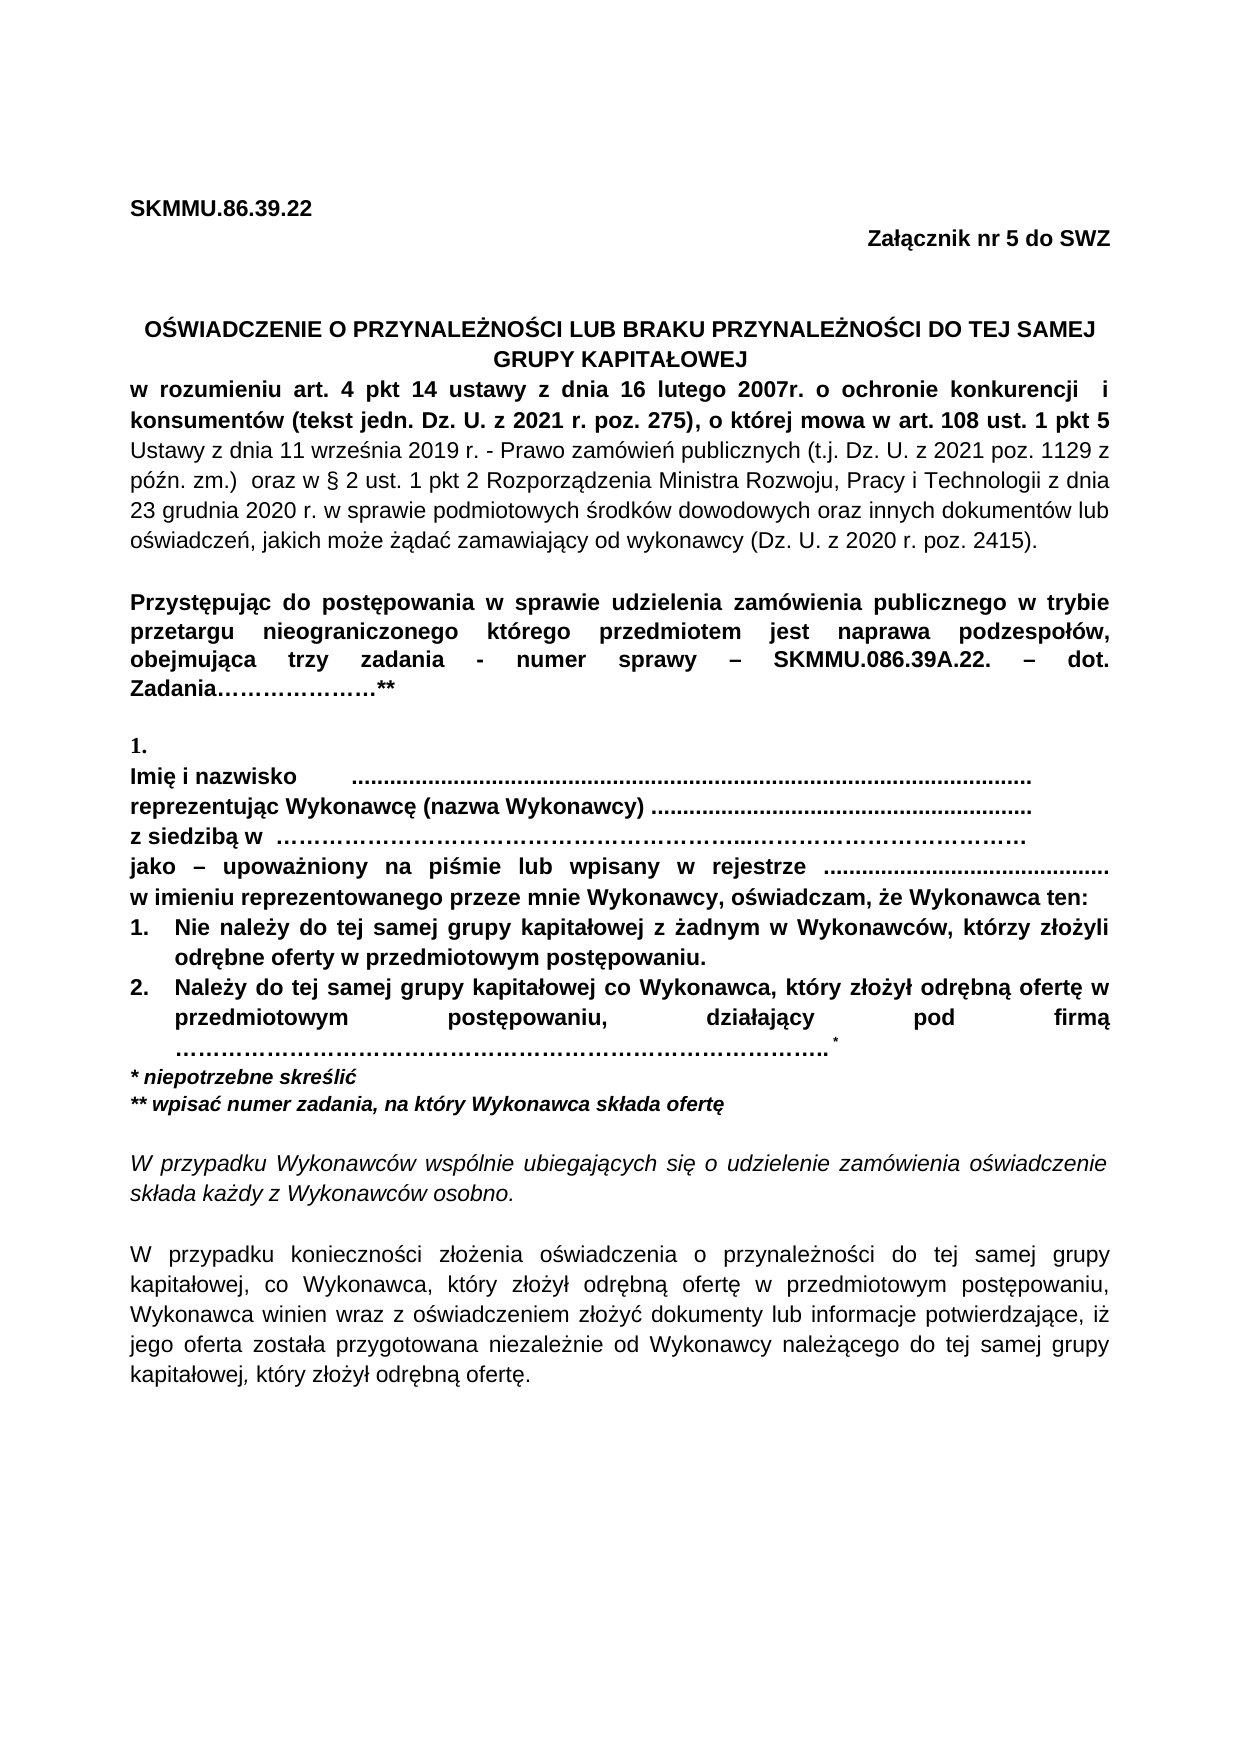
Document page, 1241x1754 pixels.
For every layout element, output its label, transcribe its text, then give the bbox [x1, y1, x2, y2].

text jako – upoważniony na piśmie lub wpisany w rejestrze ............................................. w imieniu reprezentowanego przeze mnie Wykonawcy, oświadczam, że Wykonawca ten: [130, 853, 1110, 910]
text reprezentując Wykonawcę (nazwa Wykonawcy) ............................................................ [130, 793, 1110, 819]
list Należy do tej samej grupy kapitałowej co Wykonawca, który złożył odrębną ofertę w przedmiotowym postępowaniu, działający pod firmą ………………………………………………………………………….. * [130, 974, 1110, 1061]
text z siedzibą w ……………………………………………………...……………………………… [130, 823, 1110, 849]
text * niepotrzebne skreślić [130, 1065, 1110, 1089]
list Nie należy do tej samej grupy kapitałowej z żadnym w Wykonawców, którzy złożyli odrębne oferty w przedmiotowym postępowaniu. [130, 914, 1110, 970]
text W przypadku konieczności złożenia oświadczenia o przynależności do tej samej grupy kapitałowej, co Wykonawca, który złożył odrębną ofertę w przedmiotowym postępowaniu, Wykonawca winien wraz z oświadczeniem złożyć dokumenty lub informacje potwierdzające, iż jego oferta została przygotowana niezależnie od Wykonawcy należącego do tej samej grupy kapitałowej, który złożył odrębną ofertę. [130, 1241, 1110, 1388]
text OŚWIADCZENIE O PRZYNALEŻNOŚCI LUB BRAKU PRZYNALEŻNOŚCI DO TEJ SAMEJ GRUPY KAPITAŁOWEJ [130, 316, 1111, 373]
text Imię i nazwisko ........................................................................................................... [130, 763, 1110, 789]
text Przystępując do postępowania w sprawie udzielenia zamówienia publicznego w trybie przetargu nieograniczonego którego przedmiotem jest naprawa podzespołów, obejmująca trzy zadania - numer sprawy – SKMMU.086.39A.22. – dot. Zadania…………………** [130, 588, 1110, 702]
text SKMMU.86.39.22 [130, 195, 1110, 222]
text W przypadku Wykonawców wspólnie ubiegających się o udzielenie zamówienia oświadczenie składa każdy z Wykonawców osobno. [130, 1150, 1110, 1206]
text ** wpisać numer zadania, na który Wykonawca składa ofertę [130, 1092, 1110, 1116]
text w rozumieniu art. 4 pkt 14 ustawy z dnia 16 lutego 2007r. o ochronie konkurencji i konsumentów (tekst jedn. Dz. U. z 2021 r. poz. 275), o której mowa w art. 108 ust. 1 pkt 5 Ustawy z dnia 11 września 2019 r. - Prawo zamówień publicznych (t.j. Dz. U. z 2021 poz. 1129 z późn. zm.) oraz w § 2 ust. 1 pkt 2 Rozporządzenia Ministra Rozwoju, Pracy i Technologii z dnia 23 grudnia 2020 r. w sprawie podmiotowych środków dowodowych oraz innych dokumentów lub oświadczeń, jakich może żądać zamawiający od wykonawcy (Dz. U. z 2020 r. poz. 2415). [130, 376, 1110, 554]
text Załącznik nr 5 do SWZ [130, 225, 1110, 252]
